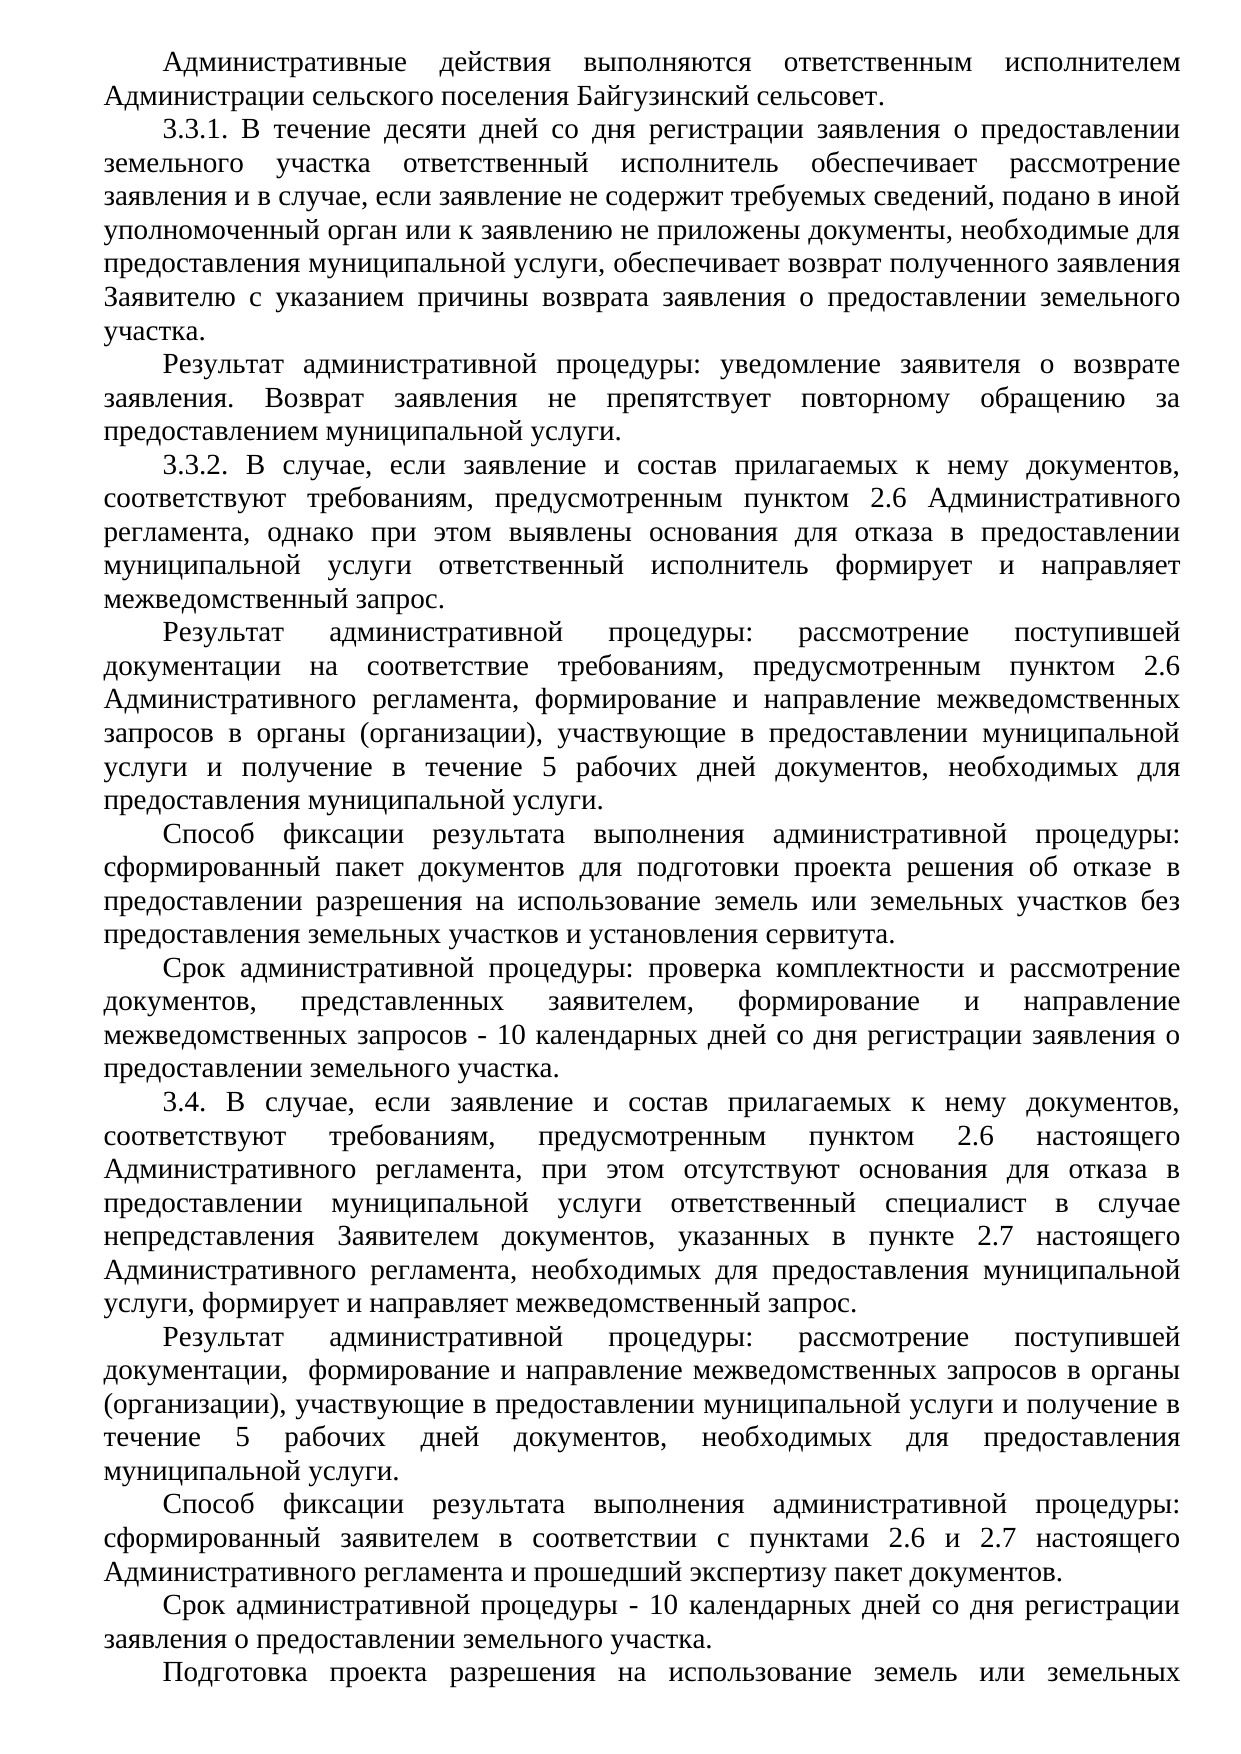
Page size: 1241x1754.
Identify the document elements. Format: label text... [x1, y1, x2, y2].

text Административные действия выполняются ответственным исполнителем Администрации сельского поселения Байгузинский сельсовет. [103, 44, 1181, 111]
text Срок административной процедуры: проверка комплектности и рассмотрение документов, представленных заявителем, формирование и направление межведомственных запросов - 10 календарных дней со дня регистрации заявления о предоставлении земельного участка. [103, 950, 1181, 1084]
text Срок административной процедуры - 10 календарных дней со дня регистрации заявления о предоставлении земельного участка. [103, 1587, 1181, 1654]
text Способ фиксации результата выполнения административной процедуры: сформированный пакет документов для подготовки проекта решения об отказе в предоставлении разрешения на использование земель или земельных участков без предоставления земельных участков и установления сервитута. [103, 816, 1181, 950]
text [103, 1654, 1181, 1688]
text Результат административной процедуры: уведомление заявителя о возврате заявления. Возврат заявления не препятствует повторному обращению за предоставлением муниципальной услуги. [103, 346, 1181, 447]
text 3.4. В случае, если заявление и состав прилагаемых к нему документов, соответствуют требованиям, предусмотренным пунктом 2.6 настоящего Административного регламента, при этом отсутствуют основания для отказа в предоставлении муниципальной услуги ответственный специалист в случае непредставления Заявителем документов, указанных в пункте 2.7 настоящего Административного регламента, необходимых для предоставления муниципальной услуги, формирует и направляет межведомственный запрос. [103, 1084, 1181, 1319]
text Способ фиксации результата выполнения административной процедуры: сформированный заявителем в соответствии с пунктами 2.6 и 2.7 настоящего Административного регламента и прошедший экспертизу пакет документов. [103, 1487, 1181, 1587]
text Результат административной процедуры: рассмотрение поступившей документации на соответствие требованиям, предусмотренным пунктом 2.6 Административного регламента, формирование и направление межведомственных запросов в органы (организации), участвующие в предоставлении муниципальной услуги и получение в течение 5 рабочих дней документов, необходимых для предоставления муниципальной услуги. [103, 614, 1181, 816]
text 3.3.1. В течение десяти дней со дня регистрации заявления о предоставлении земельного участка ответственный исполнитель обеспечивает рассмотрение заявления и в случае, если заявление не содержит требуемых сведений, подано в иной уполномоченный орган или к заявлению не приложены документы, необходимые для предоставления муниципальной услуги, обеспечивает возврат полученного заявления Заявителю с указанием причины возврата заявления о предоставлении земельного участка. [103, 111, 1181, 346]
text 3.3.2. В случае, если заявление и состав прилагаемых к нему документов, соответствуют требованиям, предусмотренным пунктом 2.6 Административного регламента, однако при этом выявлены основания для отказа в предоставлении муниципальной услуги ответственный исполнитель формирует и направляет межведомственный запрос. [103, 447, 1181, 614]
text Результат административной процедуры: рассмотрение поступившей документации, формирование и направление межведомственных запросов в органы (организации), участвующие в предоставлении муниципальной услуги и получение в течение 5 рабочих дней документов, необходимых для предоставления муниципальной услуги. [103, 1319, 1181, 1487]
